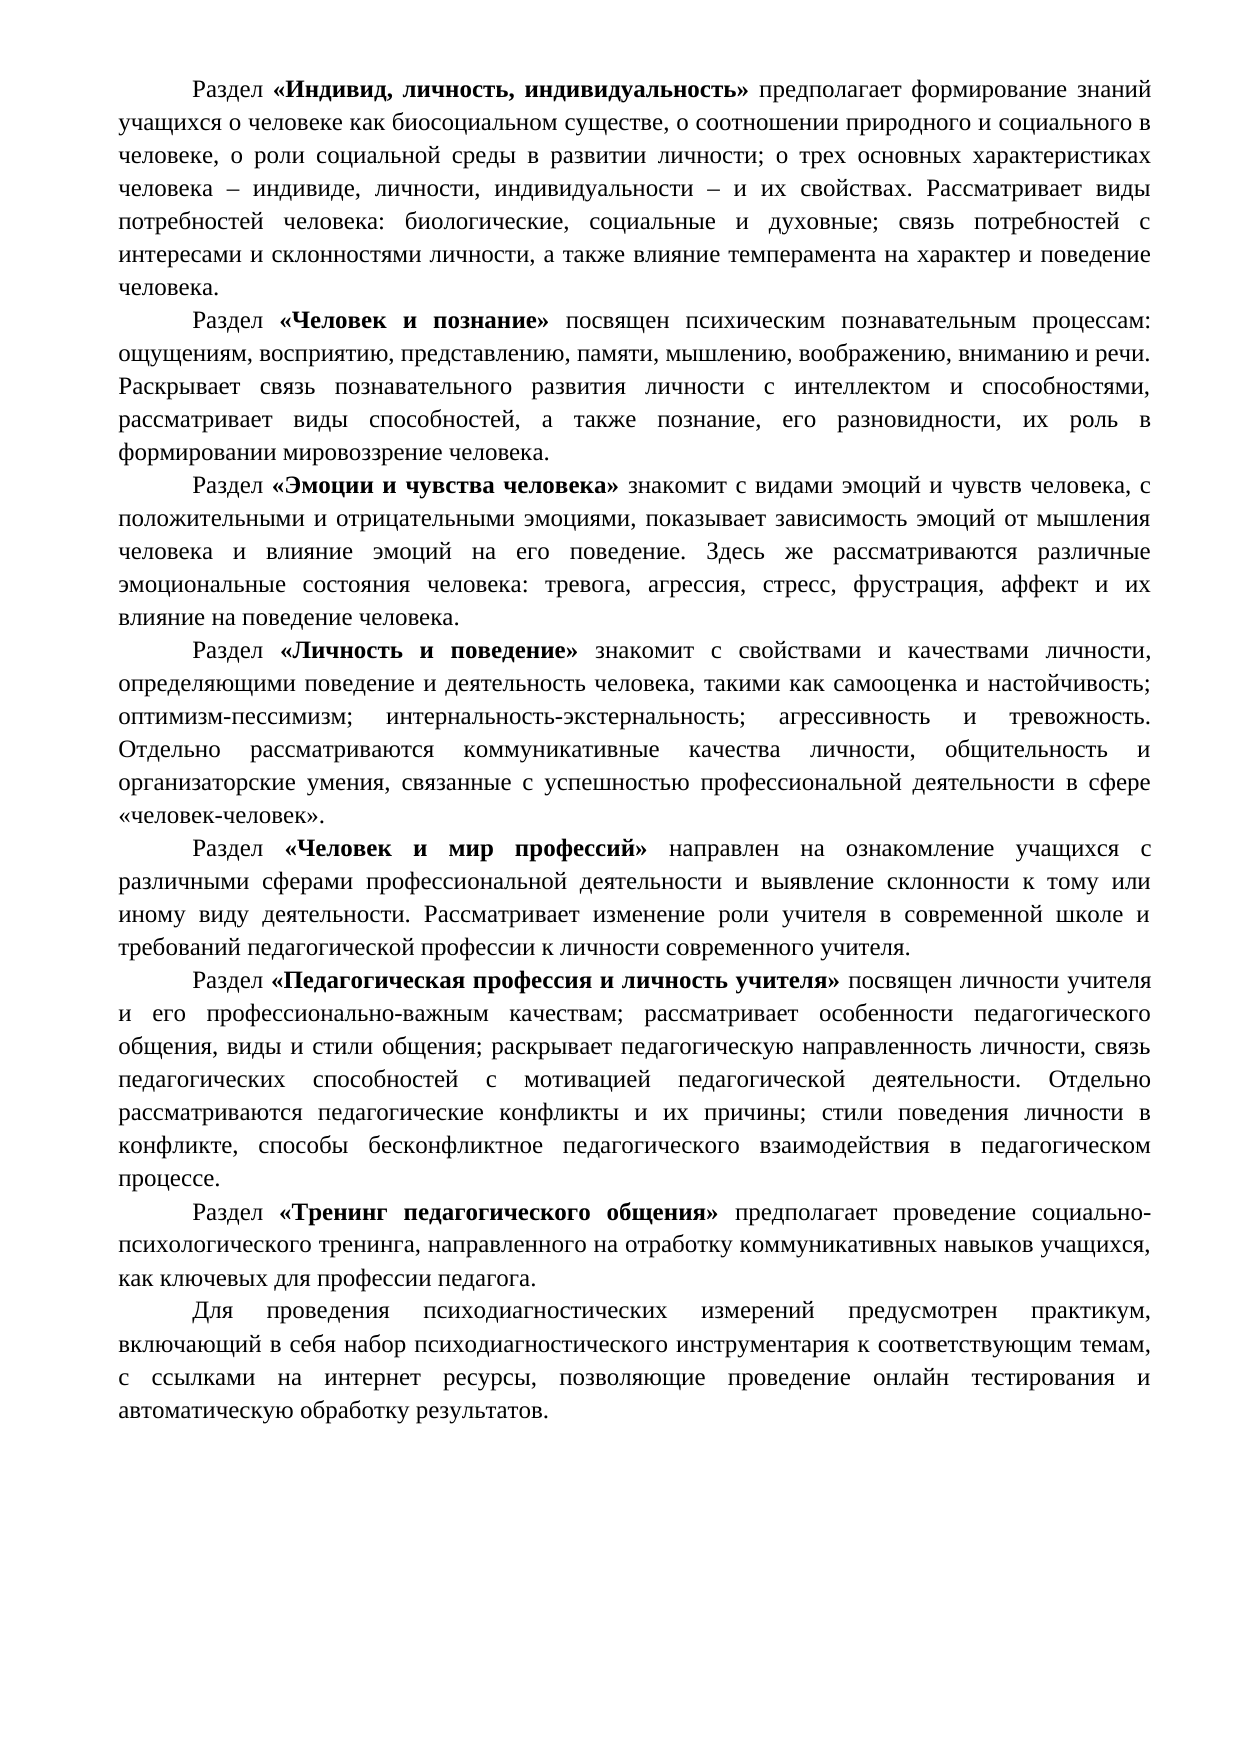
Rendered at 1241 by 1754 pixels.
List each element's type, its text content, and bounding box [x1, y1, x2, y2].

text Раздел «Личность и поведение» знакомит с свойствами и качествами личности, определяющими поведение и деятельность человека, такими как самооценка и настойчивость; оптимизм-пессимизм; интернальность-экстернальность; агрессивность и тревожность. Отдельно рассматриваются коммуникативные качества личности, общительность и организаторские умения, связанные с успешностью профессиональной деятельности в сфере «человек-человек». [118, 635, 1152, 829]
text Раздел «Человек и познание» посвящен психическим познавательным процессам: ощущениям, восприятию, представлению, памяти, мышлению, воображению, вниманию и речи. Раскрывает связь познавательного развития личности с интеллектом и способностями, рассматривает виды способностей, а также познание, его разновидности, их роль в формировании мировоззрение человека. [118, 305, 1152, 466]
text Раздел «Индивид, личность, индивидуальность» предполагает формирование знаний учащихся о человеке как биосоциальном существе, о соотношении природного и социального в человеке, о роли социальной среды в развитии личности; о трех основных характеристиках человека – индивиде, личности, индивидуальности – и их свойствах. Рассматривает виды потребностей человека: биологические, социальные и духовные; связь потребностей с интересами и склонностями личности, а также влияние темперамента на характер и поведение человека. [118, 74, 1152, 301]
text Раздел «Эмоции и чувства человека» знакомит с видами эмоций и чувств человека, с положительными и отрицательными эмоциями, показывает зависимость эмоций от мышления человека и влияние эмоций на его поведение. Здесь же рассматриваются различные эмоциональные состояния человека: тревога, агрессия, стресс, фрустрация, аффект и их влияние на поведение человека. [118, 470, 1152, 631]
text Раздел «Тренинг педагогического общения» предполагает проведение социально-психологического тренинга, направленного на отработку коммуникативных навыков учащихся, как ключевых для профессии педагога. [118, 1197, 1152, 1291]
text Раздел «Человек и мир профессий» направлен на ознакомление учащихся с различными сферами профессиональной деятельности и выявление склонности к тому или иному виду деятельности. Рассматривает изменение роли учителя в современной школе и требований педагогической профессии к личности современного учителя. [118, 833, 1152, 961]
text Раздел «Педагогическая профессия и личность учителя» посвящен личности учителя и его профессионально-важным качествам; рассматривает особенности педагогического общения, виды и стили общения; раскрывает педагогическую направленность личности, связь педагогических способностей с мотивацией педагогической деятельности. Отдельно рассматриваются педагогические конфликты и их причины; стили поведения личности в конфликте, способы бесконфликтное педагогического взаимодействия в педагогическом процессе. [118, 965, 1152, 1192]
text Для проведения психодиагностических измерений предусмотрен практикум, включающий в себя набор психодиагностического инструментария к соответствующим темам, с ссылками на интернет ресурсы, позволяющие проведение онлайн тестирования и автоматическую обработку результатов. [118, 1296, 1152, 1423]
